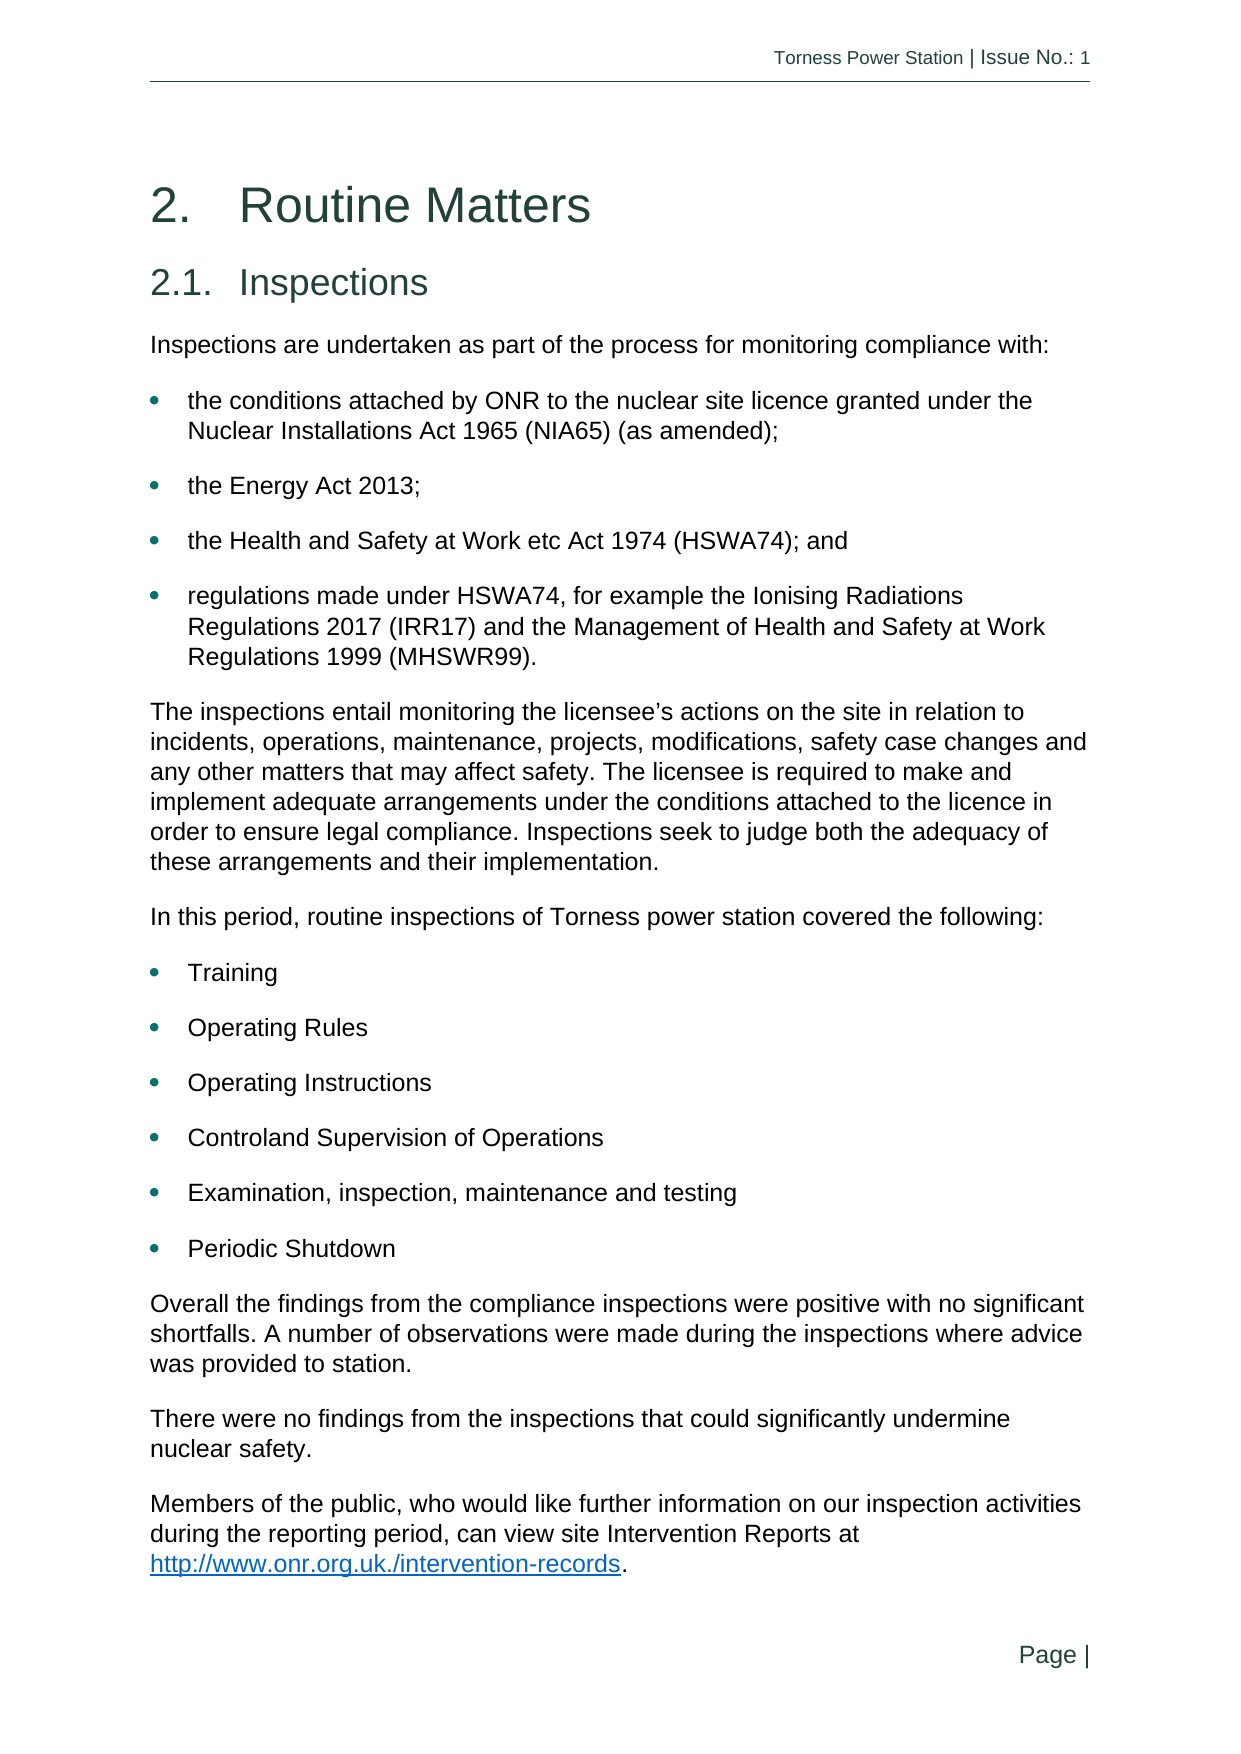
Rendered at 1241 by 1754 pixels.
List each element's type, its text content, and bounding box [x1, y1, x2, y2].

subtitle Routine Matters [150, 175, 1090, 232]
list Periodic Shutdown [150, 1233, 1090, 1262]
text The inspections entail monitoring the licensee’s actions on the site in relation to incidents, operations, maintenance, projects, modifications, safety case changes and any other matters that may affect safety. The licensee is required to make and implement adequate arrangements under the conditions attached to the licence in order to ensure legal compliance. Inspections seek to judge both the adequacy of these arrangements and their implementation. [150, 697, 1090, 876]
list Controland Supervision of Operations [150, 1123, 1090, 1152]
list regulations made under HSWA74, for example the Ionising Radiations Regulations 2017 (IRR17) and the Management of Health and Safety at Work Regulations 1999 (MHSWR99). [150, 581, 1090, 670]
list Operating Instructions [150, 1068, 1090, 1097]
subtitle Inspections [150, 260, 1090, 303]
list the Health and Safety at Work etc Act 1974 (HSWA74); and [150, 526, 1090, 555]
list There were no findings from the inspections that could significantly undermine nuclear safety. [150, 1404, 1090, 1463]
list Overall the findings from the compliance inspections were positive with no significant shortfalls. A number of observations were made during the inspections where advice was provided to station. [150, 1289, 1090, 1378]
list the Energy Act 2013; [150, 471, 1090, 500]
text Members of the public, who would like further information on our inspection activities during the reporting period, can view site Intervention Reports at http://www.onr.org.uk./intervention-records. [150, 1489, 1090, 1578]
list Training [150, 957, 1090, 986]
list the conditions attached by ONR to the nuclear site licence granted under the Nuclear Installations Act 1965 (NIA65) (as amended); [150, 386, 1090, 444]
list Operating Rules [150, 1013, 1090, 1042]
text Inspections are undertaken as part of the process for monitoring compliance with: [150, 331, 1090, 359]
text In this period, routine inspections of Torness power station covered the following: [150, 902, 1090, 931]
list Examination, inspection, maintenance and testing [150, 1178, 1090, 1207]
